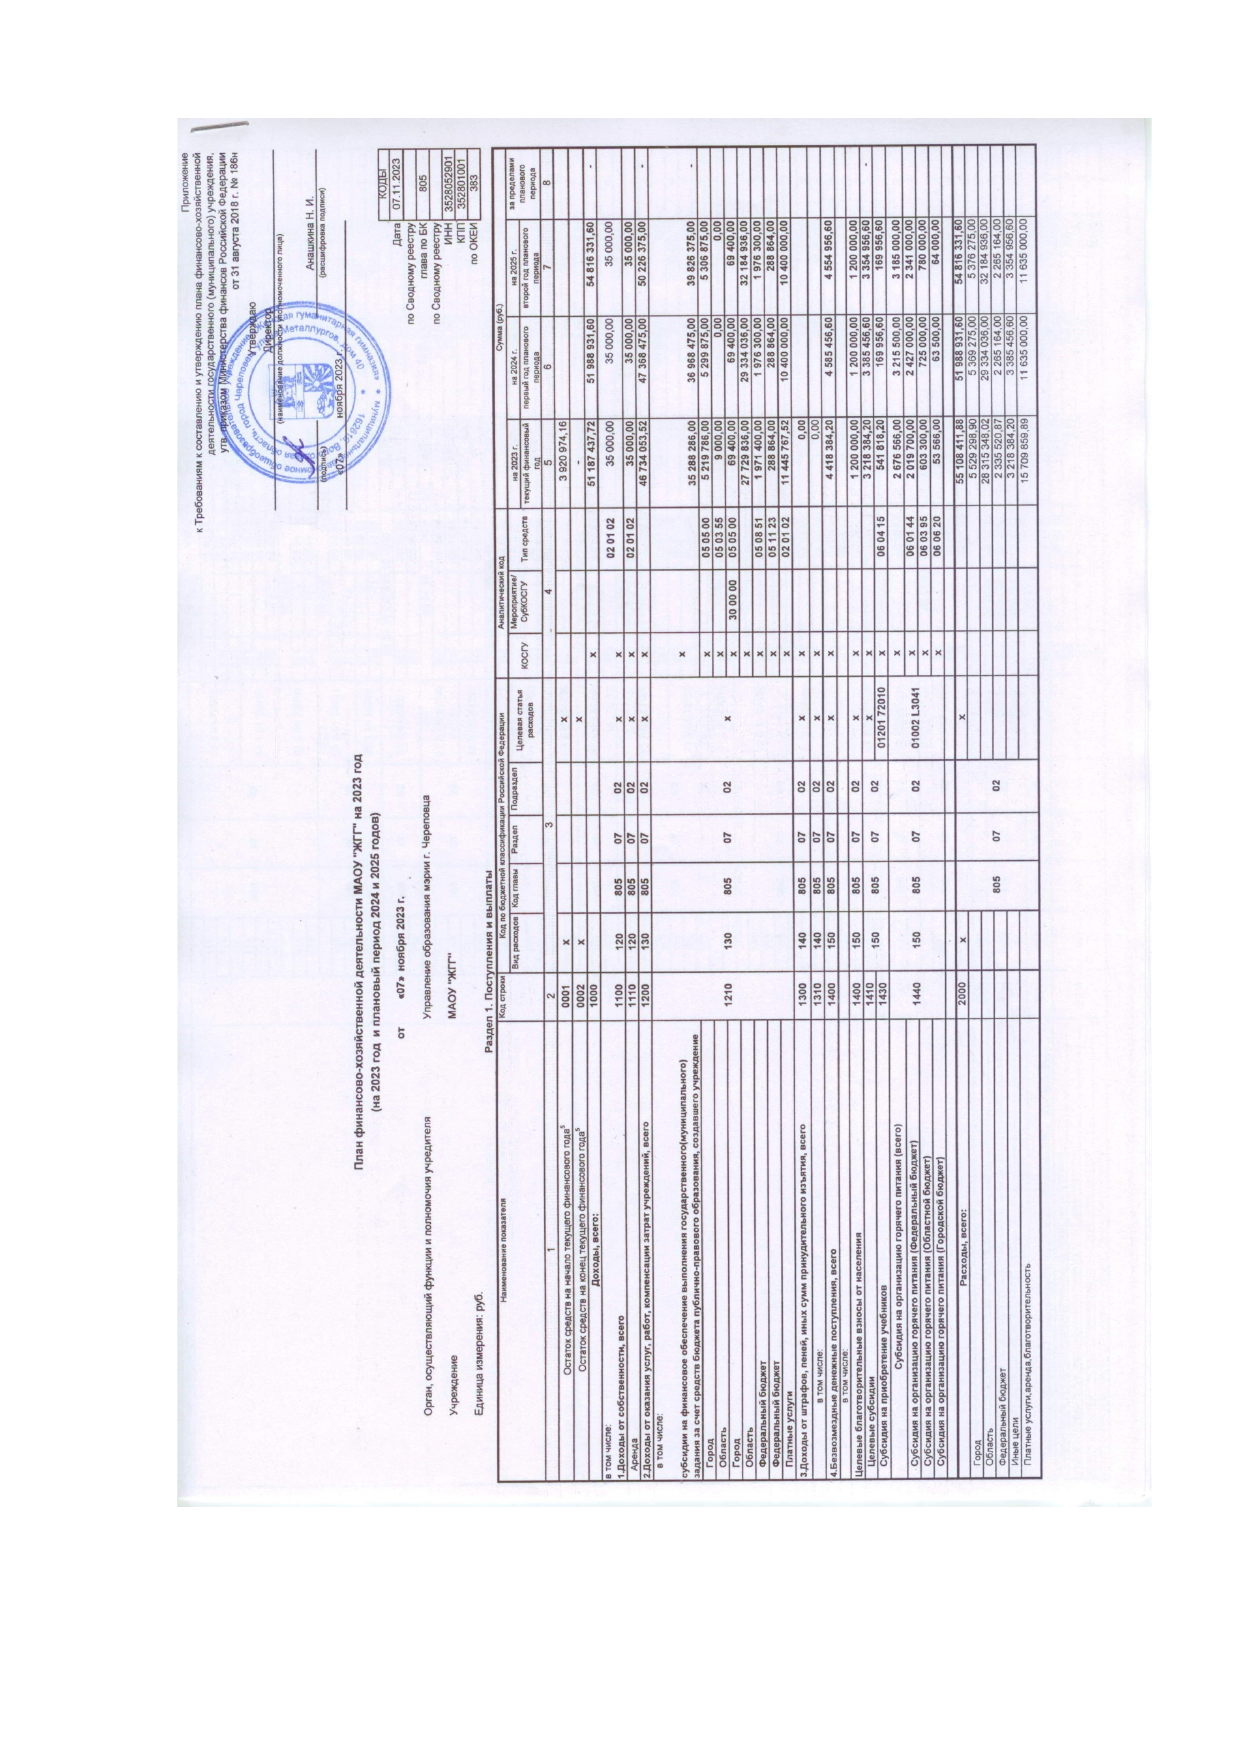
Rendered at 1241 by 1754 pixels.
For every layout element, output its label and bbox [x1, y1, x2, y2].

picture [177, 118, 1152, 1507]
